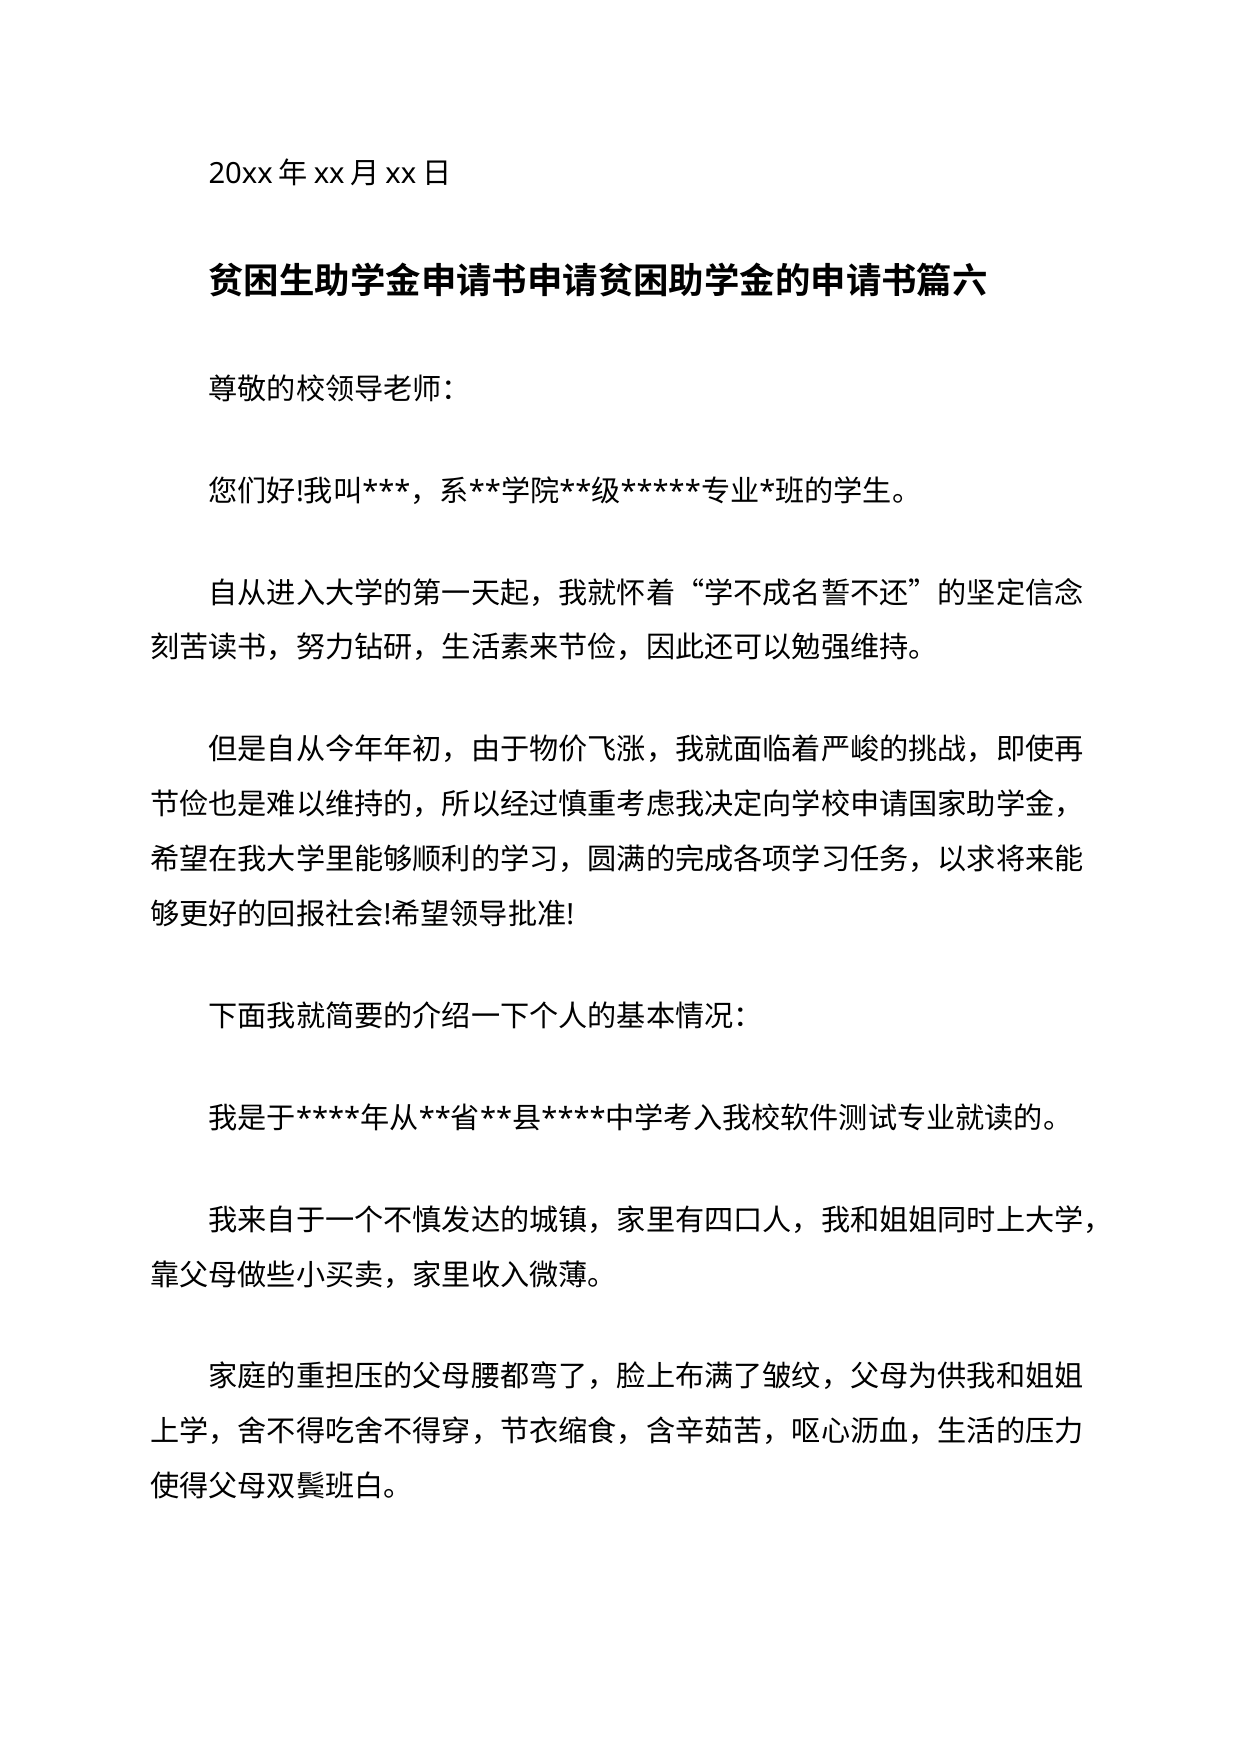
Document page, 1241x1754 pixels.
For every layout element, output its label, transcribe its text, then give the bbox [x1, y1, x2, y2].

text 贫困生助学金申请书申请贫困助学金的申请书篇六 [150, 252, 1090, 303]
text 下面我就简要的介绍一下个人的基本情况： [150, 992, 1090, 1035]
text 但是自从今年年初，由于物价飞涨，我就面临着严峻的挑战，即使再节俭也是难以维持的，所以经过慎重考虑我决定向学校申请国家助学金，希望在我大学里能够顺利的学习，圆满的完成各项学习任务，以求将来能够更好的回报社会!希望领导批准! [150, 726, 1090, 933]
text 尊敬的校领导老师： [150, 365, 1090, 408]
text 我是于****年从**省**县****中学考入我校软件测试专业就读的。 [150, 1094, 1090, 1137]
text 20xx年xx月xx日 [150, 150, 1090, 192]
text 家庭的重担压的父母腰都弯了，脸上布满了皱纹，父母为供我和姐姐上学，舍不得吃舍不得穿，节衣缩食，含辛茹苦，呕心沥血，生活的压力使得父母双鬓班白。 [150, 1353, 1090, 1505]
text 您们好!我叫***，系**学院**级*****专业*班的学生。 [150, 467, 1090, 509]
text 我来自于一个不慎发达的城镇，家里有四口人，我和姐姐同时上大学，靠父母做些小买卖，家里收入微薄。 [150, 1196, 1090, 1293]
text 自从进入大学的第一天起，我就怀着“学不成名誓不还”的坚定信念刻苦读书，努力钻研，生活素来节俭，因此还可以勉强维持。 [150, 569, 1090, 666]
